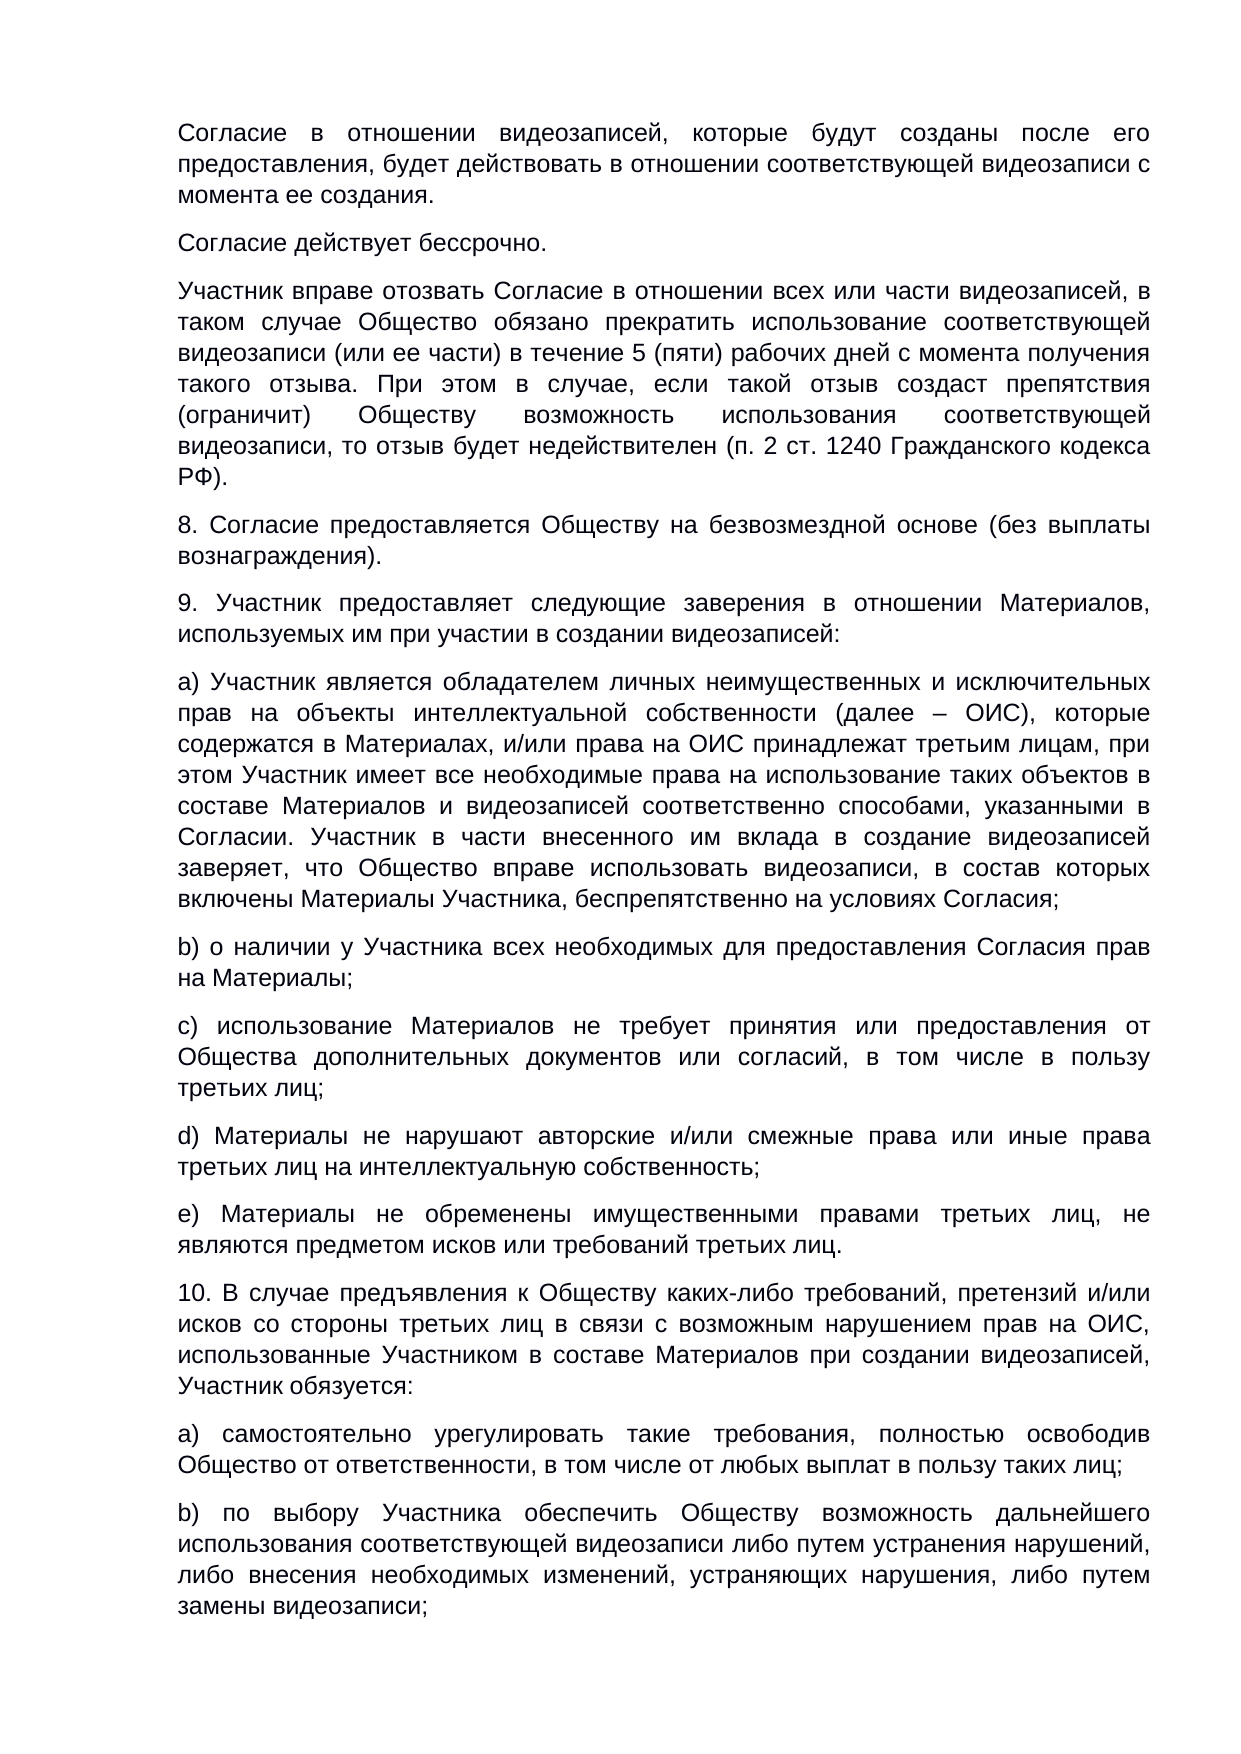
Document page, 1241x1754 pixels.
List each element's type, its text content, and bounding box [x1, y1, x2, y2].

text b) о наличии у Участника всех необходимых для предоставления Согласия прав на Материалы; [177, 932, 1152, 992]
text 8. Согласие предоставляется Обществу на безвозмездной основе (без выплаты вознаграждения). [177, 509, 1152, 569]
text a) самостоятельно урегулировать такие требования, полностью освободив Общество от ответственности, в том числе от любых выплат в пользу таких лиц; [177, 1419, 1152, 1479]
text c) использование Материалов не требует принятия или предоставления от Общества дополнительных документов или согласий, в том числе в пользу третьих лиц; [177, 1011, 1152, 1102]
text Участник вправе отозвать Согласие в отношении всех или части видеозаписей, в таком случае Общество обязано прекратить использование соответствующей видеозаписи (или ее части) в течение 5 (пяти) рабочих дней с момента получения такого отзыва. При этом в случае, если такой отзыв создаст препятствия (ограничит) Обществу возможность использования соответствующей видеозаписи, то отзыв будет недействителен (п. 2 ст. 1240 Гражданского кодекса РФ). [177, 276, 1152, 491]
text 10. В случае предъявления к Обществу каких-либо требований, претензий и/или исков со стороны третьих лиц в связи с возможным нарушением прав на ОИС, использованные Участником в составе Материалов при создании видеозаписей, Участник обязуется: [177, 1278, 1152, 1400]
text e) Материалы не обременены имущественными правами третьих лиц, не являются предметом исков или требований третьих лиц. [177, 1199, 1152, 1259]
text d) Материалы не нарушают авторские и/или смежные права или иные права третьих лиц на интеллектуальную собственность; [177, 1121, 1152, 1180]
text a) Участник является обладателем личных неимущественных и исключительных прав на объекты интеллектуальной собственности (далее – ОИС), которые содержатся в Материалах, и/или права на ОИС принадлежат третьим лицам, при этом Участник имеет все необходимые права на использование таких объектов в составе Материалов и видеозаписей соответственно способами, указанными в Согласии. Участник в части внесенного им вклада в создание видеозаписей заверяет, что Общество вправе использовать видеозаписи, в состав которых включены Материалы Участника, беспрепятственно на условиях Согласия; [177, 667, 1152, 913]
text Согласие действует бессрочно. [177, 228, 1152, 257]
text b) по выбору Участника обеспечить Обществу возможность дальнейшего использования соответствующей видеозаписи либо путем устранения нарушений, либо внесения необходимых изменений, устраняющих нарушения, либо путем замены видеозаписи; [177, 1498, 1152, 1619]
text 9. Участник предоставляет следующие заверения в отношении Материалов, используемых им при участии в создании видеозаписей: [177, 588, 1152, 648]
text Согласие в отношении видеозаписей, которые будут созданы после его предоставления, будет действовать в отношении соответствующей видеозаписи с момента ее создания. [177, 118, 1152, 209]
